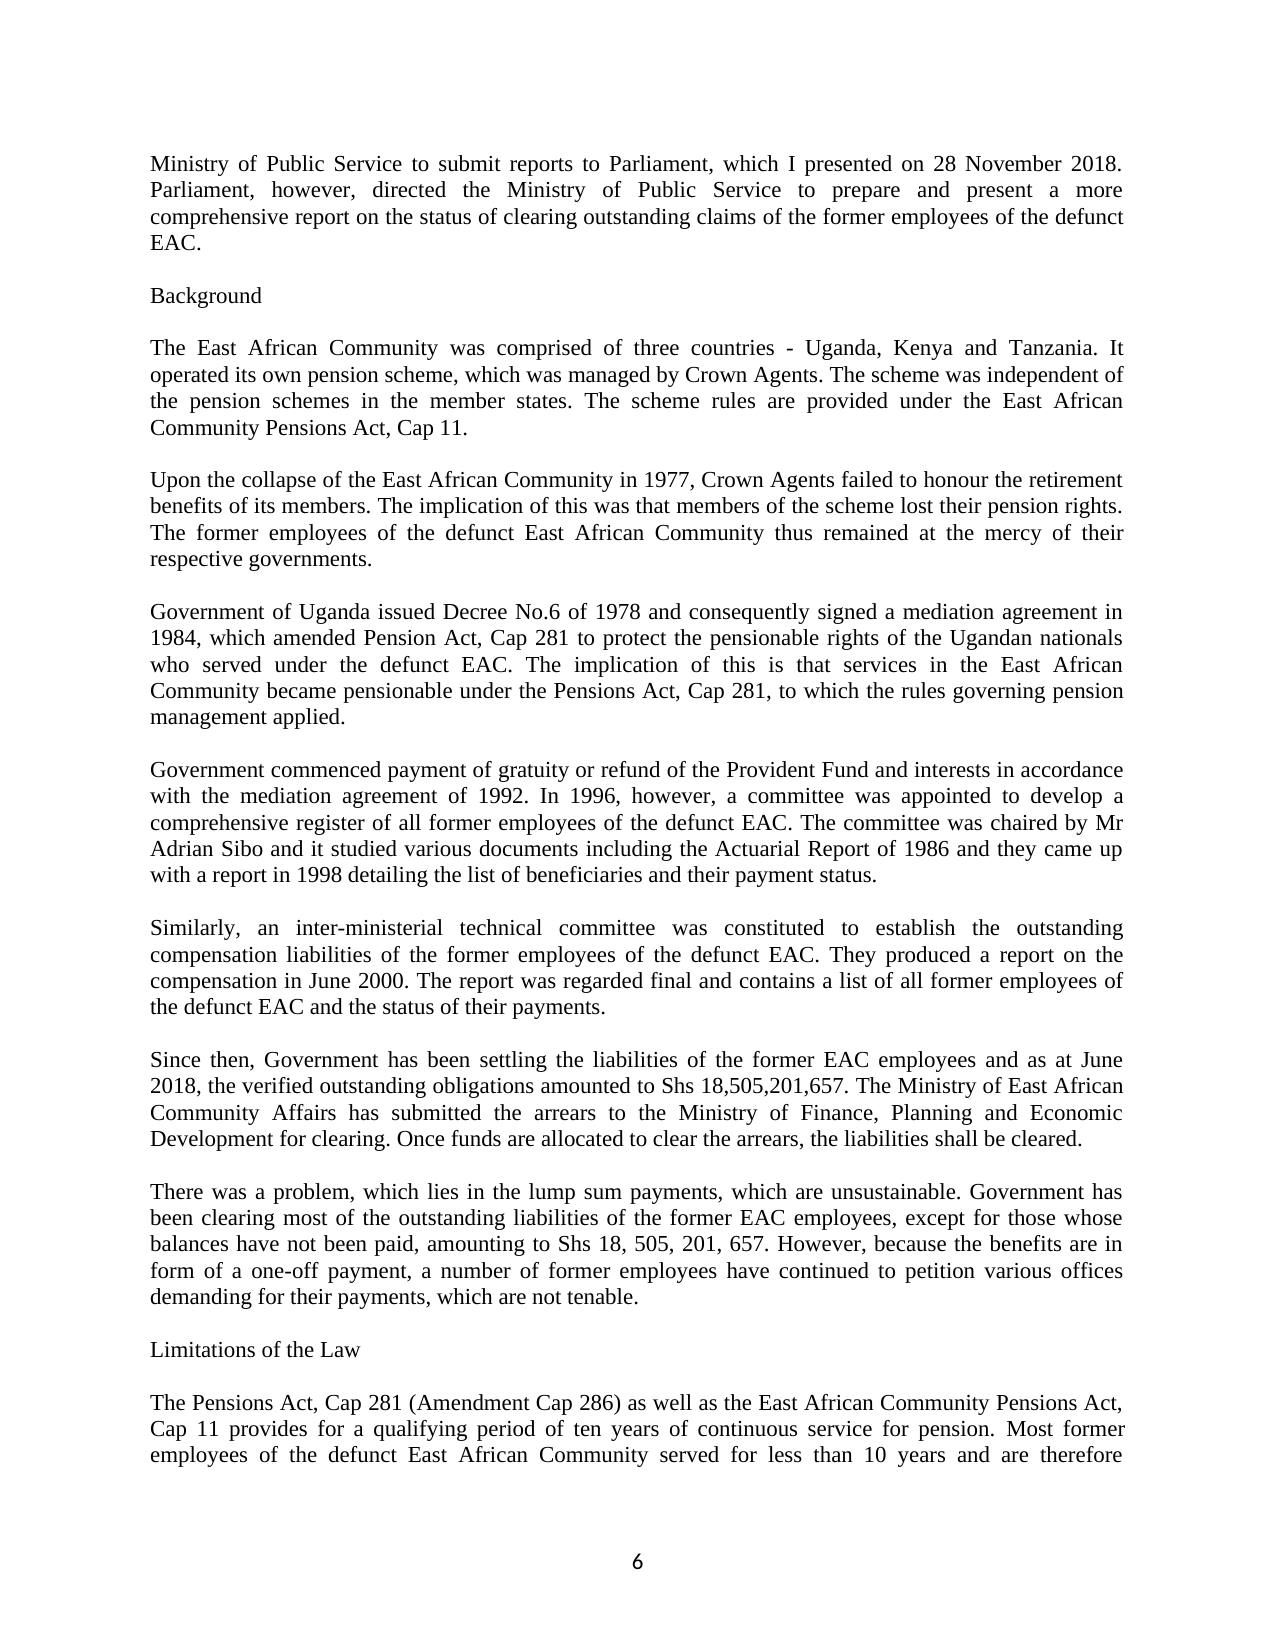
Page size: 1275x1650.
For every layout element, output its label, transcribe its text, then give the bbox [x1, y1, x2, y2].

text The East African Community was comprised of three countries - Uganda, Kenya and Tanzania. It operated its own pension scheme, which was managed by Crown Agents. The scheme was independent of the pension schemes in the member states. The scheme rules are provided under the East African Community Pensions Act, Cap 11. [150, 334, 1125, 440]
text Background [150, 282, 1125, 308]
text Similarly, an inter-ministerial technical committee was constituted to establish the outstanding compensation liabilities of the former employees of the defunct EAC. They produced a report on the compensation in June 2000. The report was regarded final and contains a list of all former employees of the defunct EAC and the status of their payments. [150, 914, 1125, 1020]
text Since then, Government has been settling the liabilities of the former EAC employees and as at June 2018, the verified outstanding obligations amounted to Shs 18,505,201,657. The Ministry of East African Community Affairs has submitted the arrears to the Ministry of Finance, Planning and Economic Development for clearing. Once funds are allocated to clear the arrears, the liabilities shall be cleared. [150, 1046, 1125, 1151]
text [150, 150, 1125, 255]
text Upon the collapse of the East African Community in 1977, Crown Agents failed to honour the retirement benefits of its members. The implication of this was that members of the scheme lost their pension rights. The former employees of the defunct East African Community thus remained at the mercy of their respective governments. [150, 466, 1125, 572]
text Government of Uganda issued Decree No.6 of 1978 and consequently signed a mediation agreement in 1984, which amended Pension Act, Cap 281 to protect the pensionable rights of the Ugandan nationals who served under the defunct EAC. The implication of this is that services in the East African Community became pensionable under the Pensions Act, Cap 281, to which the rules governing pension management applied. [150, 598, 1125, 730]
text There was a problem, which lies in the lump sum payments, which are unsustainable. Government has been clearing most of the outstanding liabilities of the former EAC employees, except for those whose balances have not been paid, amounting to Shs 18, 505, 201, 657. However, because the benefits are in form of a one-off payment, a number of former employees have continued to petition various offices demanding for their payments, which are not tenable. [150, 1178, 1125, 1309]
text Government commenced payment of gratuity or refund of the Provident Fund and interests in accordance with the mediation agreement of 1992. In 1996, however, a committee was appointed to develop a comprehensive register of all former employees of the defunct EAC. The committee was chaired by Mr Adrian Sibo and it studied various documents including the Actuarial Report of 1986 and they came up with a report in 1998 detailing the list of beneficiaries and their payment status. [150, 756, 1125, 888]
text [150, 1389, 1125, 1468]
text Limitations of the Law [150, 1336, 1125, 1362]
